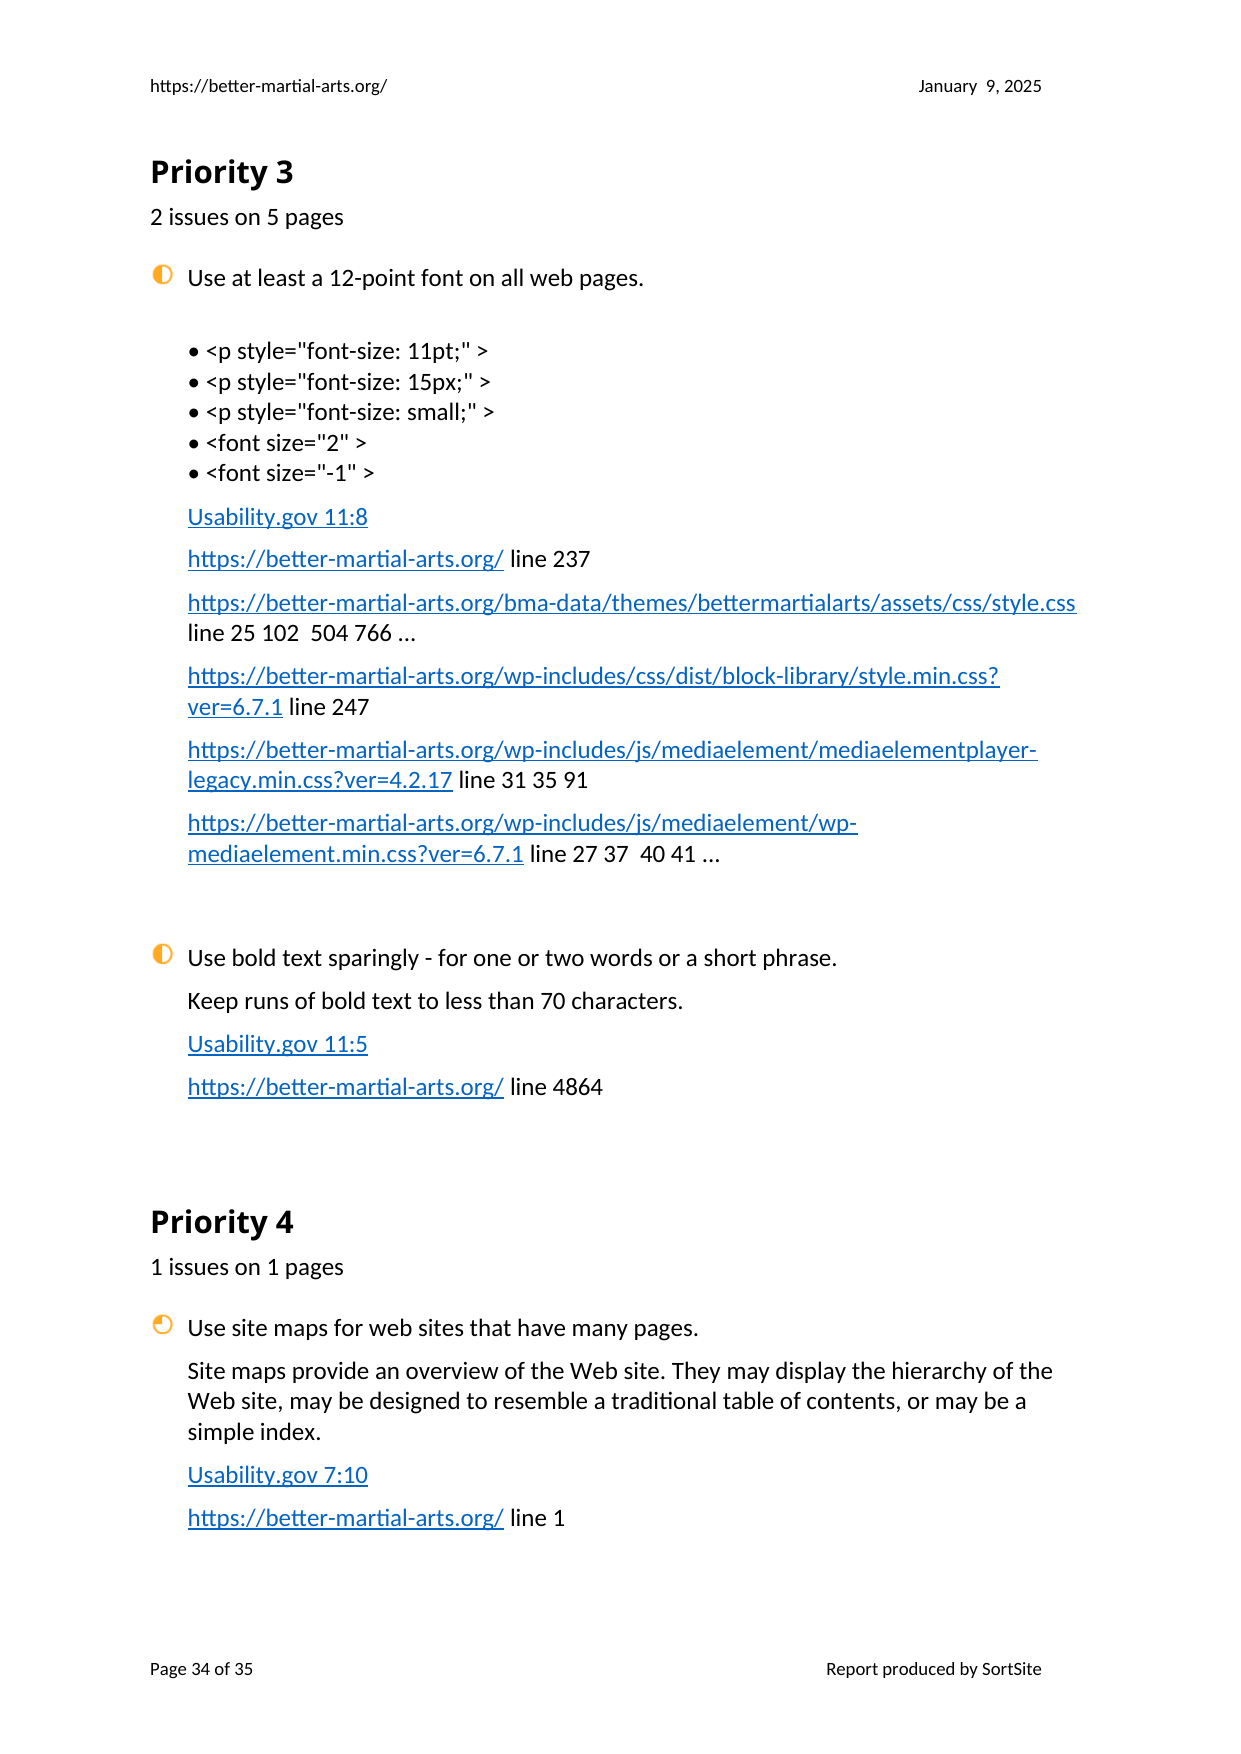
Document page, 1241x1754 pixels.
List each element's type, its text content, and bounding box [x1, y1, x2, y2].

text Use site maps for web sites that have many pages. [150, 1312, 1090, 1342]
text 1 issues on 1 pages [150, 1251, 1090, 1312]
picture [150, 1312, 174, 1337]
text https://better-martial-arts.org/wp-includes/css/dist/block-library/style.min.css?ver=6.7.1 line 247 [187, 660, 1090, 721]
text • <p style="font-size: 11pt;" > • <p style="font-size: 15px;" > • <p style="font-size: small;" > • <font size="2" > • <font size="-1" > [187, 305, 1090, 488]
text https://better-martial-arts.org/ line 4864 [187, 1071, 1090, 1101]
text https://better-martial-arts.org/ line 237 [187, 544, 1090, 574]
text Keep runs of bold text to less than 70 characters. [187, 985, 1090, 1015]
picture [150, 262, 174, 287]
text https://better-martial-arts.org/wp-includes/js/mediaelement/wp-mediaelement.min.css?ver=6.7.1 line 27 37 40 41 ... [187, 807, 1090, 868]
text https://better-martial-arts.org/bma-data/themes/bettermartialarts/assets/css/style.css line 25 102 504 766 ... [187, 587, 1090, 648]
text Use bold text sparingly - for one or two words or a short phrase. [150, 942, 1090, 972]
text Usability.gov 11:5 [187, 1028, 1090, 1058]
subtitle Priority 4 [150, 1200, 1090, 1243]
text Site maps provide an overview of the Web site. They may display the hierarchy of the Web site, may be designed to resemble a traditional table of contents, or may be a simple index. [187, 1355, 1090, 1447]
subtitle Priority 3 [150, 150, 1090, 193]
text 2 issues on 5 pages [150, 201, 1090, 262]
text Use at least a 12-point font on all web pages. [150, 262, 1090, 292]
text Usability.gov 7:10 [187, 1459, 1090, 1489]
text https://better-martial-arts.org/ line 1 [187, 1502, 1090, 1533]
picture [150, 942, 174, 967]
text https://better-martial-arts.org/wp-includes/js/mediaelement/mediaelementplayer-legacy.min.css?ver=4.2.17 line 31 35 91 [187, 734, 1090, 795]
text Usability.gov 11:8 [187, 501, 1090, 531]
